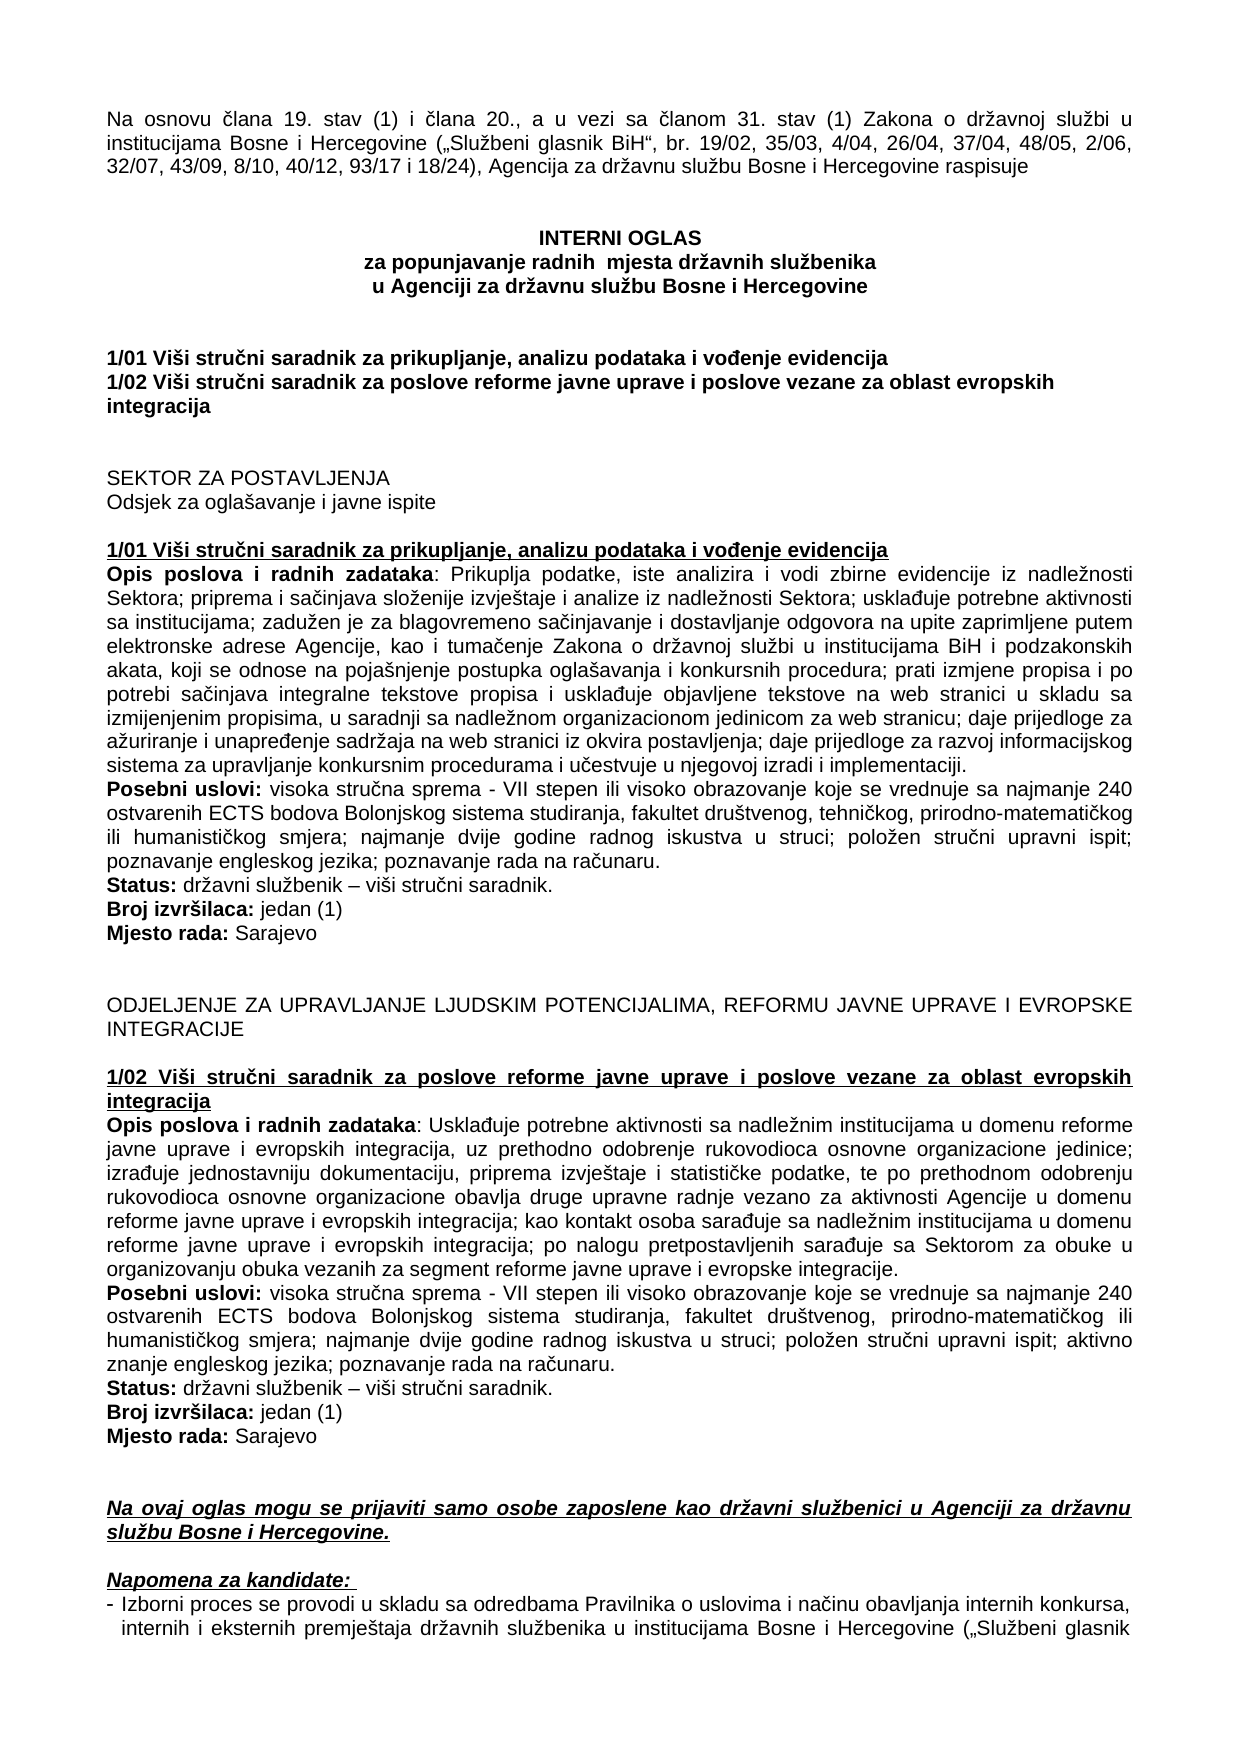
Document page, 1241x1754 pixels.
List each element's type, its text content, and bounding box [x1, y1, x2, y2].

text Napomena za kandidate: [106, 1568, 1134, 1592]
text 1/01 Viši stručni saradnik za prikupljanje, analizu podataka i vođenje evidencija [106, 538, 1134, 562]
text Odsjek za oglašavanje i javne ispite [106, 490, 1134, 514]
text INTERNI OGLAS [106, 226, 1134, 250]
text u Agenciji za državnu službu Bosne i Hercegovine [106, 274, 1134, 298]
list Status: državni službenik – viši stručni saradnik. [106, 1376, 1134, 1400]
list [106, 1592, 1131, 1640]
list Status: državni službenik – viši stručni saradnik. [106, 873, 1134, 897]
text Na ovaj oglas mogu se prijaviti samo osobe zaposlene kao državni službenici u Agenciji za državnu službu Bosne i Hercegovine. [106, 1496, 1134, 1544]
text Opis poslova i radnih zadataka: Usklađuje potrebne aktivnosti sa nadležnim institucijama u domenu reforme javne uprave i evropskih integracija, uz prethodno odobrenje rukovodioca osnovne organizacione jedinice; izrađuje jednostavniju dokumentaciju, priprema izvještaje i statističke podatke, te po prethodnom odobrenju rukovodioca osnovne organizacione obavlja druge upravne radnje vezano za aktivnosti Agencije u domenu reforme javne uprave i evropskih integracija; kao kontakt osoba sarađuje sa nadležnim institucijama u domenu reforme javne uprave i evropskih integracija; po nalogu pretpostavljenih sarađuje sa Sektorom za obuke u organizovanju obuka vezanih za segment reforme javne uprave i evropske integracije. [106, 1113, 1134, 1280]
text SEKTOR ZA POSTAVLJENJA [106, 466, 1134, 490]
text Opis poslova i radnih zadataka: Prikuplja podatke, iste analizira i vodi zbirne evidencije iz nadležnosti Sektora; priprema i sačinjava složenije izvještaje i analize iz nadležnosti Sektora; usklađuje potrebne aktivnosti sa institucijama; zadužen je za blagovremeno sačinjavanje i dostavljanje odgovora na upite zaprimljene putem elektronske adrese Agencije, kao i tumačenje Zakona o državnoj službi u institucijama BiH i podzakonskih akata, koji se odnose na pojašnjenje postupka oglašavanja i konkursnih procedura; prati izmjene propisa i po potrebi sačinjava integralne tekstove propisa i usklađuje objavljene tekstove na web stranici u skladu sa izmijenjenim propisima, u saradnji sa nadležnom organizacionom jedinicom za web stranicu; daje prijedloge za ažuriranje i unapređenje sadržaja na web stranici iz okvira postavljenja; daje prijedloge za razvoj informacijskog sistema za upravljanje konkursnim procedurama i učestvuje u njegovoj izradi i implementaciji. [106, 562, 1134, 777]
text Broj izvršilaca: jedan (1) [106, 1400, 1134, 1424]
list Posebni uslovi: visoka stručna sprema - VII stepen ili visoko obrazovanje koje se vrednuje sa najmanje 240 ostvarenih ECTS bodova Bolonjskog sistema studiranja, fakultet društvenog, prirodno-matematičkog ili humanističkog smjera; najmanje dvije godine radnog iskustva u struci; položen stručni upravni ispit; aktivno znanje engleskog jezika; poznavanje rada na računaru. [106, 1280, 1134, 1376]
text Mjesto rada: Sarajevo [106, 1424, 1134, 1448]
text 1/02 Viši stručni saradnik za poslove reforme javne uprave i poslove vezane za oblast evropskih integracija [106, 370, 1134, 418]
list Posebni uslovi: visoka stručna sprema - VII stepen ili visoko obrazovanje koje se vrednuje sa najmanje 240 ostvarenih ECTS bodova Bolonjskog sistema studiranja, fakultet društvenog, tehničkog, prirodno-matematičkog ili humanističkog smjera; najmanje dvije godine radnog iskustva u struci; položen stručni upravni ispit; poznavanje engleskog jezika; poznavanje rada na računaru. [106, 777, 1134, 873]
text za popunjavanje radnih mjesta državnih službenika [106, 250, 1134, 274]
text 1/02 Viši stručni saradnik za poslove reforme javne uprave i poslove vezane za oblast evropskih integracija [106, 1065, 1134, 1113]
text Na osnovu člana 19. stav (1) i člana 20., a u vezi sa članom 31. stav (1) Zakona o državnoj službi u institucijama Bosne i Hercegovine („Službeni glasnik BiH“, br. 19/02, 35/03, 4/04, 26/04, 37/04, 48/05, 2/06, 32/07, 43/09, 8/10, 40/12, 93/17 i 18/24), Agencija za državnu službu Bosne i Hercegovine raspisuje [106, 106, 1134, 178]
text Broj izvršilaca: jedan (1) [106, 897, 1134, 921]
text ODJELJENJE ZA UPRAVLJANJE LJUDSKIM POTENCIJALIMA, REFORMU JAVNE UPRAVE I EVROPSKE INTEGRACIJE [106, 993, 1134, 1041]
text Mjesto rada: Sarajevo [106, 921, 1134, 945]
text 1/01 Viši stručni saradnik za prikupljanje, analizu podataka i vođenje evidencija [106, 346, 1134, 370]
